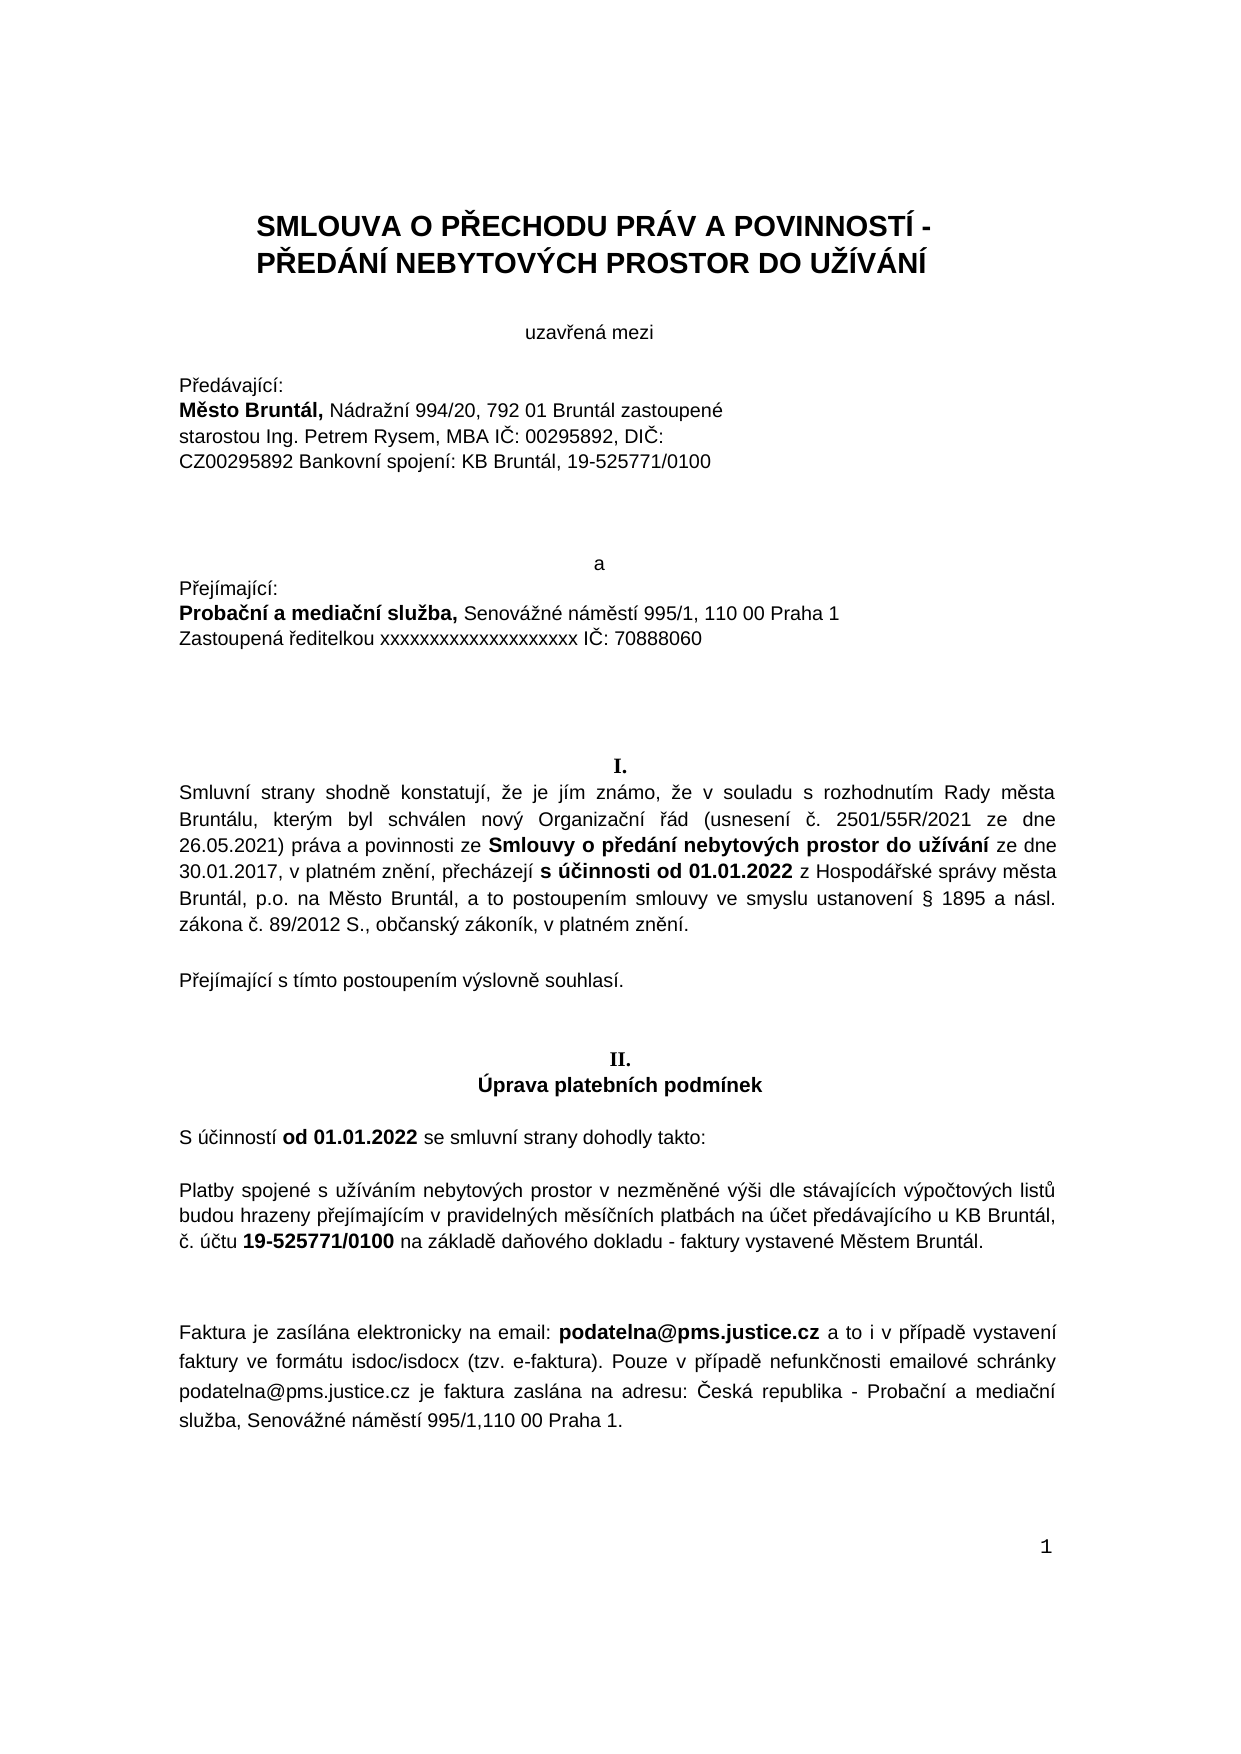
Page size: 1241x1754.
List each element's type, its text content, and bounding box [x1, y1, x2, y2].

text Smluvní strany shodně konstatují, že je jím známo, že v souladu s rozhodnutím Rady města Bruntálu, kterým byl schválen nový Organizační řád (usnesení č. 2501/55R/2021 ze dne 26.05.2021) práva a povinnosti ze Smlouvy o předání nebytových prostor do užívání ze dne 30.01.2017, v platném znění, přecházejí s účinnosti od 01.01.2022 z Hospodářské správy města Bruntál, p.o. na Město Bruntál, a to postoupením smlouvy ve smyslu ustanovení § 1895 a násl. zákona č. 89/2012 S., občanský zákoník, v platném znění. [179, 778, 1057, 937]
text S účinností od 01.01.2022 se smluvní strany dohodly takto: [179, 1126, 1057, 1149]
text uzavřená mezi [525, 322, 653, 344]
subtitle II. [183, 1036, 1057, 1074]
text Probační a mediační služba, Senovážné náměstí 995/1, 110 00 Praha 1 Zastoupená ředitelkou xxxxxxxxxxxxxxxxxxxx IČ: 70888060 [179, 600, 878, 650]
text Přejímající: [179, 575, 1057, 600]
subtitle I. [183, 752, 1057, 778]
text Předávající: [179, 372, 1057, 397]
text Faktura je zasílána elektronicky na email: podatelna@pms.justice.cz a to i v případě vystavení faktury ve formátu isdoc/isdocx (tzv. e-faktura). Pouze v případě nefunkčnosti emailové schránky podatelna@pms.justice.cz je faktura zaslána na adresu: Česká republika - Probační a mediační služba, Senovážné náměstí 995/1,110 00 Praha 1. [179, 1316, 1057, 1433]
text a [593, 550, 1057, 575]
text Platby spojené s užíváním nebytových prostor v nezměněné výši dle stávajících výpočtových listů budou hrazeny přejímajícím v pravidelných měsíčních platbách na účet předávajícího u KB Bruntál, č. účtu 19-525771/0100 na základě daňového dokladu - faktury vystavené Městem Bruntál. [179, 1177, 1057, 1253]
subtitle SMLOUVA O PŘECHODU PRÁV A POVINNOSTÍ - PŘEDÁNÍ NEBYTOVÝCH PROSTOR DO UŽÍVÁNÍ [256, 207, 1057, 281]
text Město Bruntál, Nádražní 994/20, 792 01 Bruntál zastoupené starostou Ing. Petrem Rysem, MBA IČ: 00295892, DIČ: CZ00295892 Bankovní spojení: KB Bruntál, 19-525771/0100 [179, 397, 751, 474]
text Přejímající s tímto postoupením výslovně souhlasí. [179, 970, 1057, 992]
text Úprava platebních podmínek [183, 1074, 1057, 1097]
